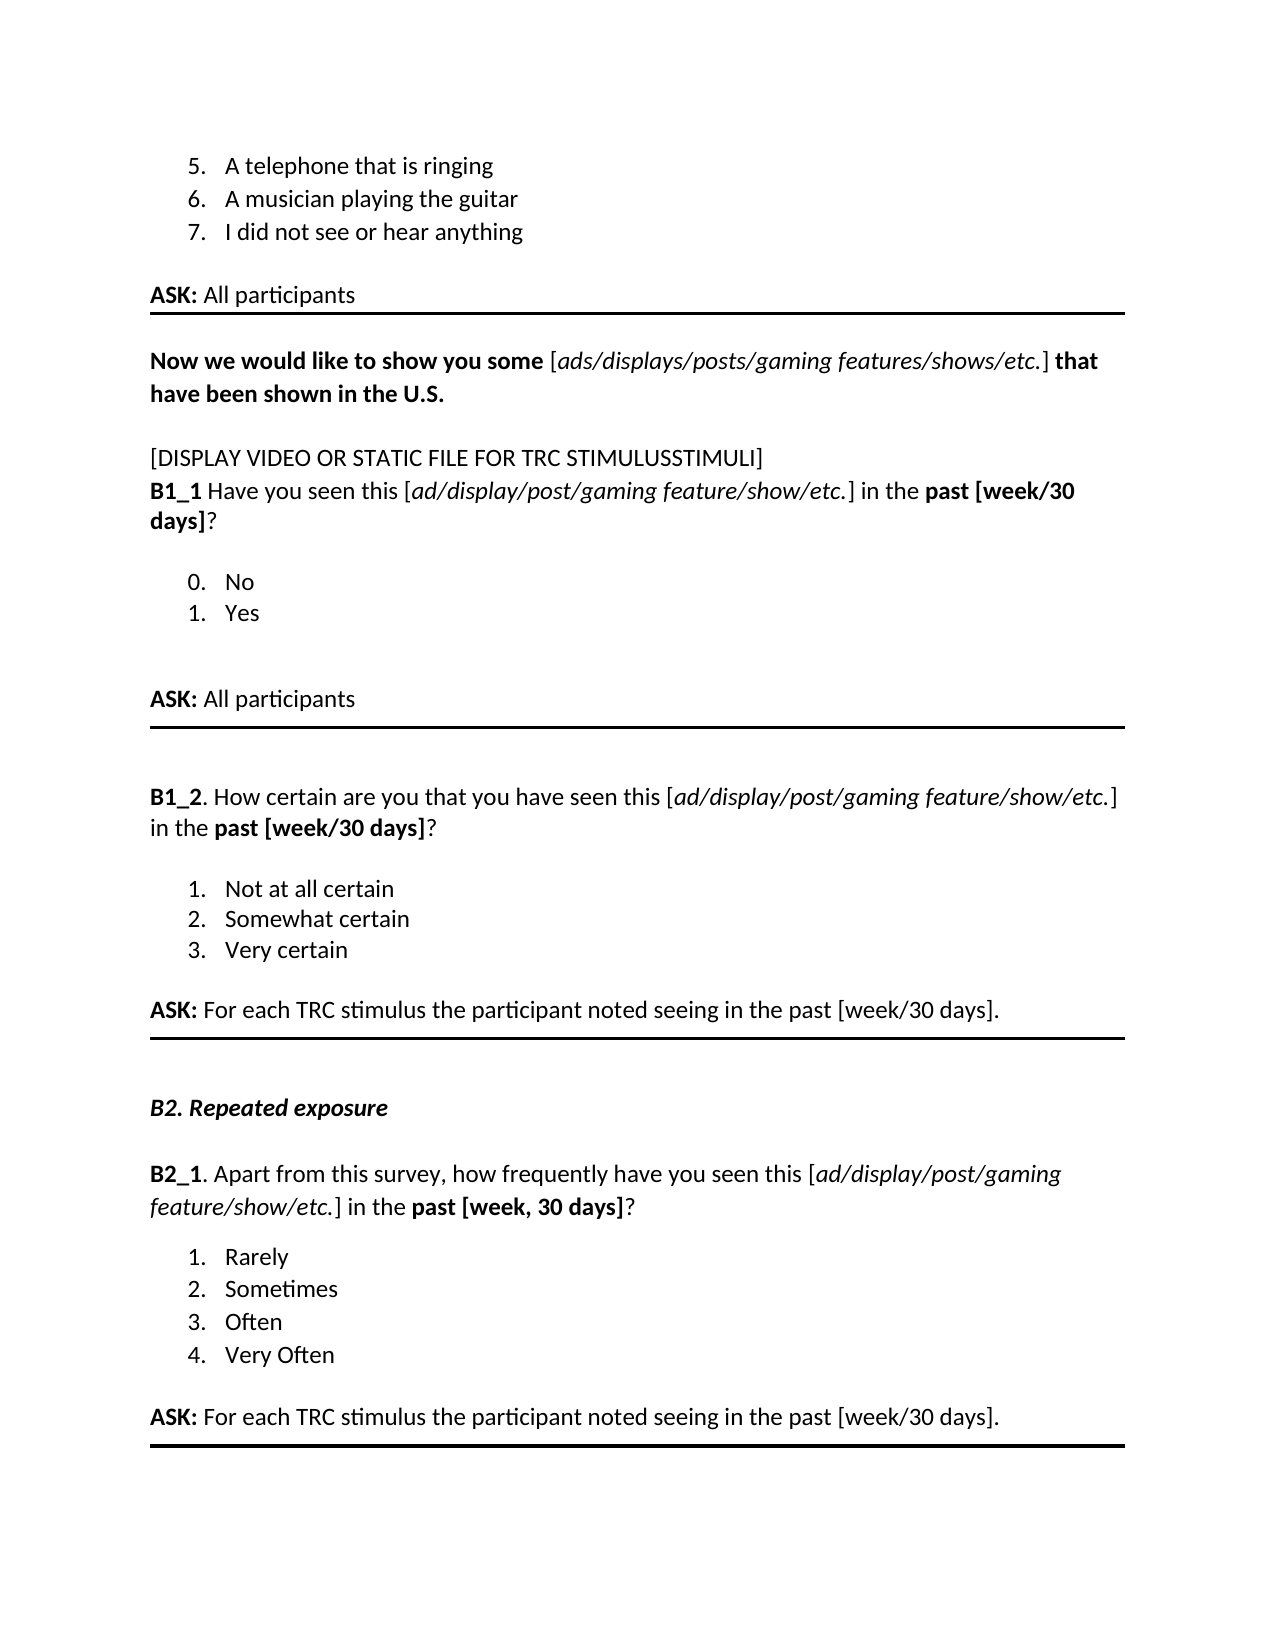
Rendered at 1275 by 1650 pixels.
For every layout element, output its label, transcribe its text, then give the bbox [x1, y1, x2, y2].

text ASK: All participants [150, 279, 1125, 312]
list A telephone that is ringing [187, 150, 1125, 181]
list Yes [187, 597, 1125, 627]
text ASK: For each TRC stimulus the participant noted seeing in the past [week/30 days]. [150, 994, 1125, 1037]
text ASK: For each TRC stimulus the participant noted seeing in the past [week/30 days]. [150, 1401, 1125, 1444]
list A musician playing the guitar [187, 183, 1125, 213]
list Often [187, 1306, 1125, 1337]
text B1_1 Have you seen this [ad/display/post/gaming feature/show/etc.] in the past [week/30 days]? [150, 475, 1125, 536]
list [DISPLAY VIDEO OR STATIC FILE FOR TRC STIMULUSSTIMULI] [150, 442, 1125, 472]
text ASK: All participants [150, 683, 1125, 726]
list Somewhat certain [187, 903, 1125, 934]
list Rarely [187, 1241, 1125, 1271]
text B2. Repeated exposure [150, 1092, 1125, 1123]
list Very certain [187, 934, 1125, 964]
list Sometimes [187, 1273, 1125, 1304]
list I did not see or hear anything [187, 216, 1125, 246]
list No [187, 566, 1125, 597]
text B1_2. How certain are you that you have seen this [ad/display/post/gaming feature/show/etc.] in the past [week/30 days]? [150, 781, 1125, 842]
text Now we would like to show you some [ads/displays/posts/gaming features/shows/etc.] that have been shown in the U.S. [150, 346, 1125, 409]
list Very Often [187, 1339, 1125, 1370]
list Not at all certain [187, 873, 1125, 903]
text B2_1. Apart from this survey, how frequently have you seen this [ad/display/post/gaming feature/show/etc.] in the past [week, 30 days]? [150, 1158, 1125, 1222]
